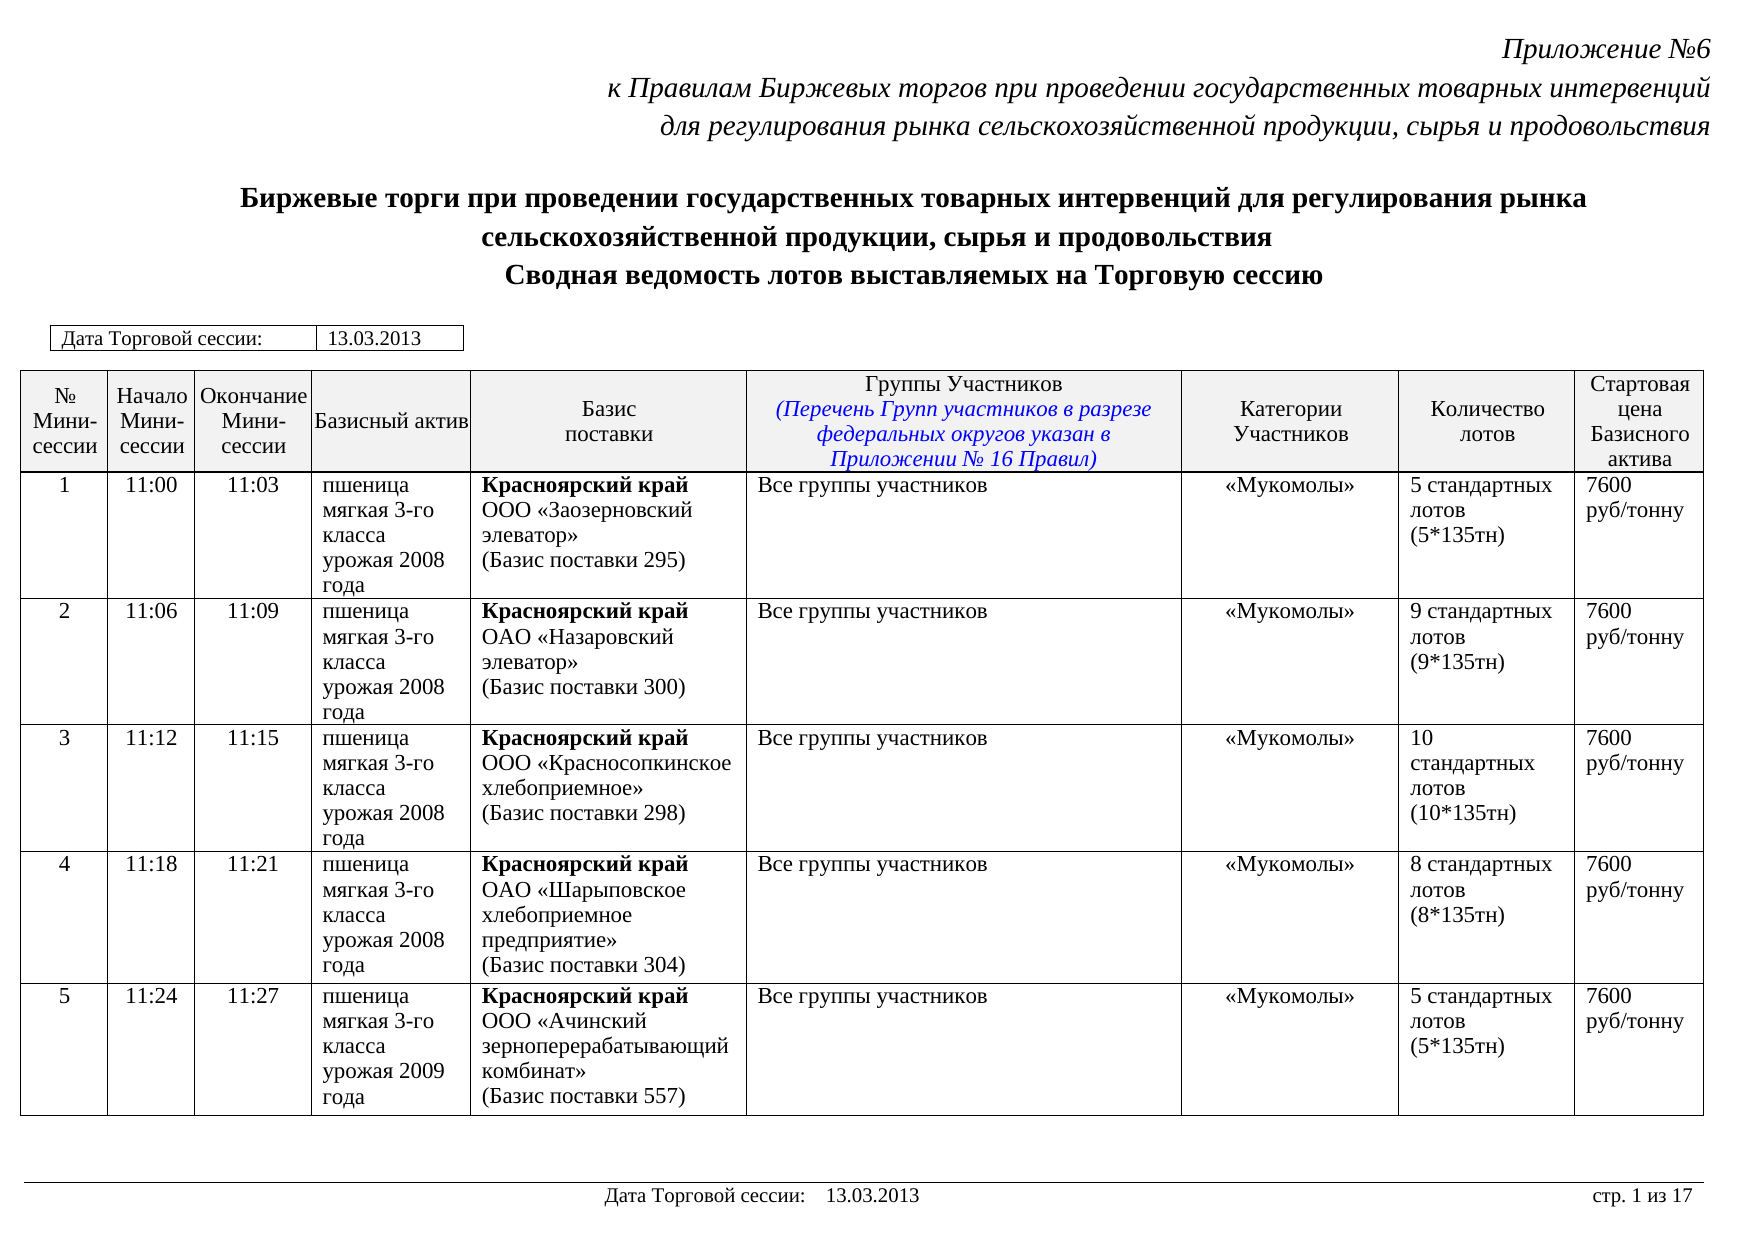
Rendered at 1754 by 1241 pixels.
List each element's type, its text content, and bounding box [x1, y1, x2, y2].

table_cell Красноярский край ООО «Заозерновский элеватор» (Базис поставки 295) [471, 473, 746, 598]
table_header Базис поставки [471, 371, 746, 471]
table_cell 11:18 [108, 852, 194, 983]
table_cell Все группы участников [747, 725, 1181, 851]
table_header № Мини-сессии [21, 371, 107, 471]
table_cell пшеница мягкая 3-го класса урожая 2008 года [312, 725, 470, 851]
text Биржевые торги при проведении государственных товарных интервенций для регулирования рынка сельскохозяйственной продукции, сырья и продовольствия [35, 180, 1718, 252]
table_cell пшеница мягкая 3-го класса урожая 2008 года [312, 852, 470, 983]
table_header Группы Участников (Перечень Групп участников в разрезе федеральных округов указан в Приложении № 16 Правил) [747, 371, 1181, 471]
text Сводная ведомость лотов выставляемых на Торговую сессию [35, 257, 1718, 291]
table_cell 1 [21, 473, 107, 598]
table_cell 4 [21, 852, 107, 983]
table_cell 11:27 [195, 984, 311, 1115]
table_cell Красноярский край ОАО «Назаровский элеватор» (Базис поставки 300) [471, 599, 746, 724]
table_cell «Мукомолы» [1182, 599, 1398, 724]
table_cell Все группы участников [747, 473, 1181, 598]
table_cell 11:06 [108, 599, 194, 724]
table_cell 3 [21, 725, 107, 851]
table_cell 5 стандартных лотов (5*135тн) [1399, 473, 1574, 598]
table_cell «Мукомолы» [1182, 984, 1398, 1115]
table_cell Все группы участников [747, 852, 1181, 983]
table_header Окончание Мини-сессии [195, 371, 311, 471]
table_cell Все группы участников [747, 984, 1181, 1115]
table_cell 7600 руб/тонну [1575, 473, 1703, 598]
table_cell 11:03 [195, 473, 311, 598]
table_cell «Мукомолы» [1182, 725, 1398, 851]
table_header Количество лотов [1399, 371, 1574, 471]
table_header Дата Торговой сессии: [51, 326, 316, 350]
table_header Стартовая цена Базисного актива [1575, 371, 1703, 471]
table_cell Все группы участников [747, 599, 1181, 724]
table_cell 10 стандартных лотов (10*135тн) [1399, 725, 1574, 851]
table_header Категории Участников [1182, 371, 1398, 471]
table_cell 7600 руб/тонну [1575, 725, 1703, 851]
table_cell пшеница мягкая 3-го класса урожая 2008 года [312, 599, 470, 724]
table_cell Красноярский край ООО «Ачинский зерноперерабатывающий комбинат» (Базис поставки 557) [471, 984, 746, 1115]
table_cell 8 стандартных лотов (8*135тн) [1399, 852, 1574, 983]
table_cell Красноярский край ООО «Красносопкинское хлебоприемное» (Базис поставки 298) [471, 725, 746, 851]
table_cell 7600 руб/тонну [1575, 599, 1703, 724]
table_cell 7600 руб/тонну [1575, 852, 1703, 983]
table_cell 11:09 [195, 599, 311, 724]
table_cell «Мукомолы» [1182, 473, 1398, 598]
table_header 13.03.2013 [317, 326, 463, 350]
table_cell 11:21 [195, 852, 311, 983]
table_cell 5 стандартных лотов (5*135тн) [1399, 984, 1574, 1115]
table_cell Красноярский край ОАО «Шарыповское хлебоприемное предприятие» (Базис поставки 304) [471, 852, 746, 983]
table_cell 7600 руб/тонну [1575, 984, 1703, 1115]
table_cell 11:15 [195, 725, 311, 851]
table_cell 5 [21, 984, 107, 1115]
table_cell пшеница мягкая 3-го класса урожая 2008 года [312, 473, 470, 598]
table_cell пшеница мягкая 3-го класса урожая 2009 года [312, 984, 470, 1115]
table_cell «Мукомолы» [1182, 852, 1398, 983]
table_header Приложение №6 к Правилам Биржевых торгов при проведении государственных товарных интервенций для регулирования рынка сельскохозяйственной продукции, сырья и продовольствия [34, 30, 1717, 147]
table_cell 2 [21, 599, 107, 724]
table_header Начало Мини-сессии [108, 371, 194, 471]
table_cell 9 стандартных лотов (9*135тн) [1399, 599, 1574, 724]
table_cell 11:00 [108, 473, 194, 598]
table_header Базисный актив [312, 371, 470, 471]
table_cell 11:24 [108, 984, 194, 1115]
table_cell 11:12 [108, 725, 194, 851]
